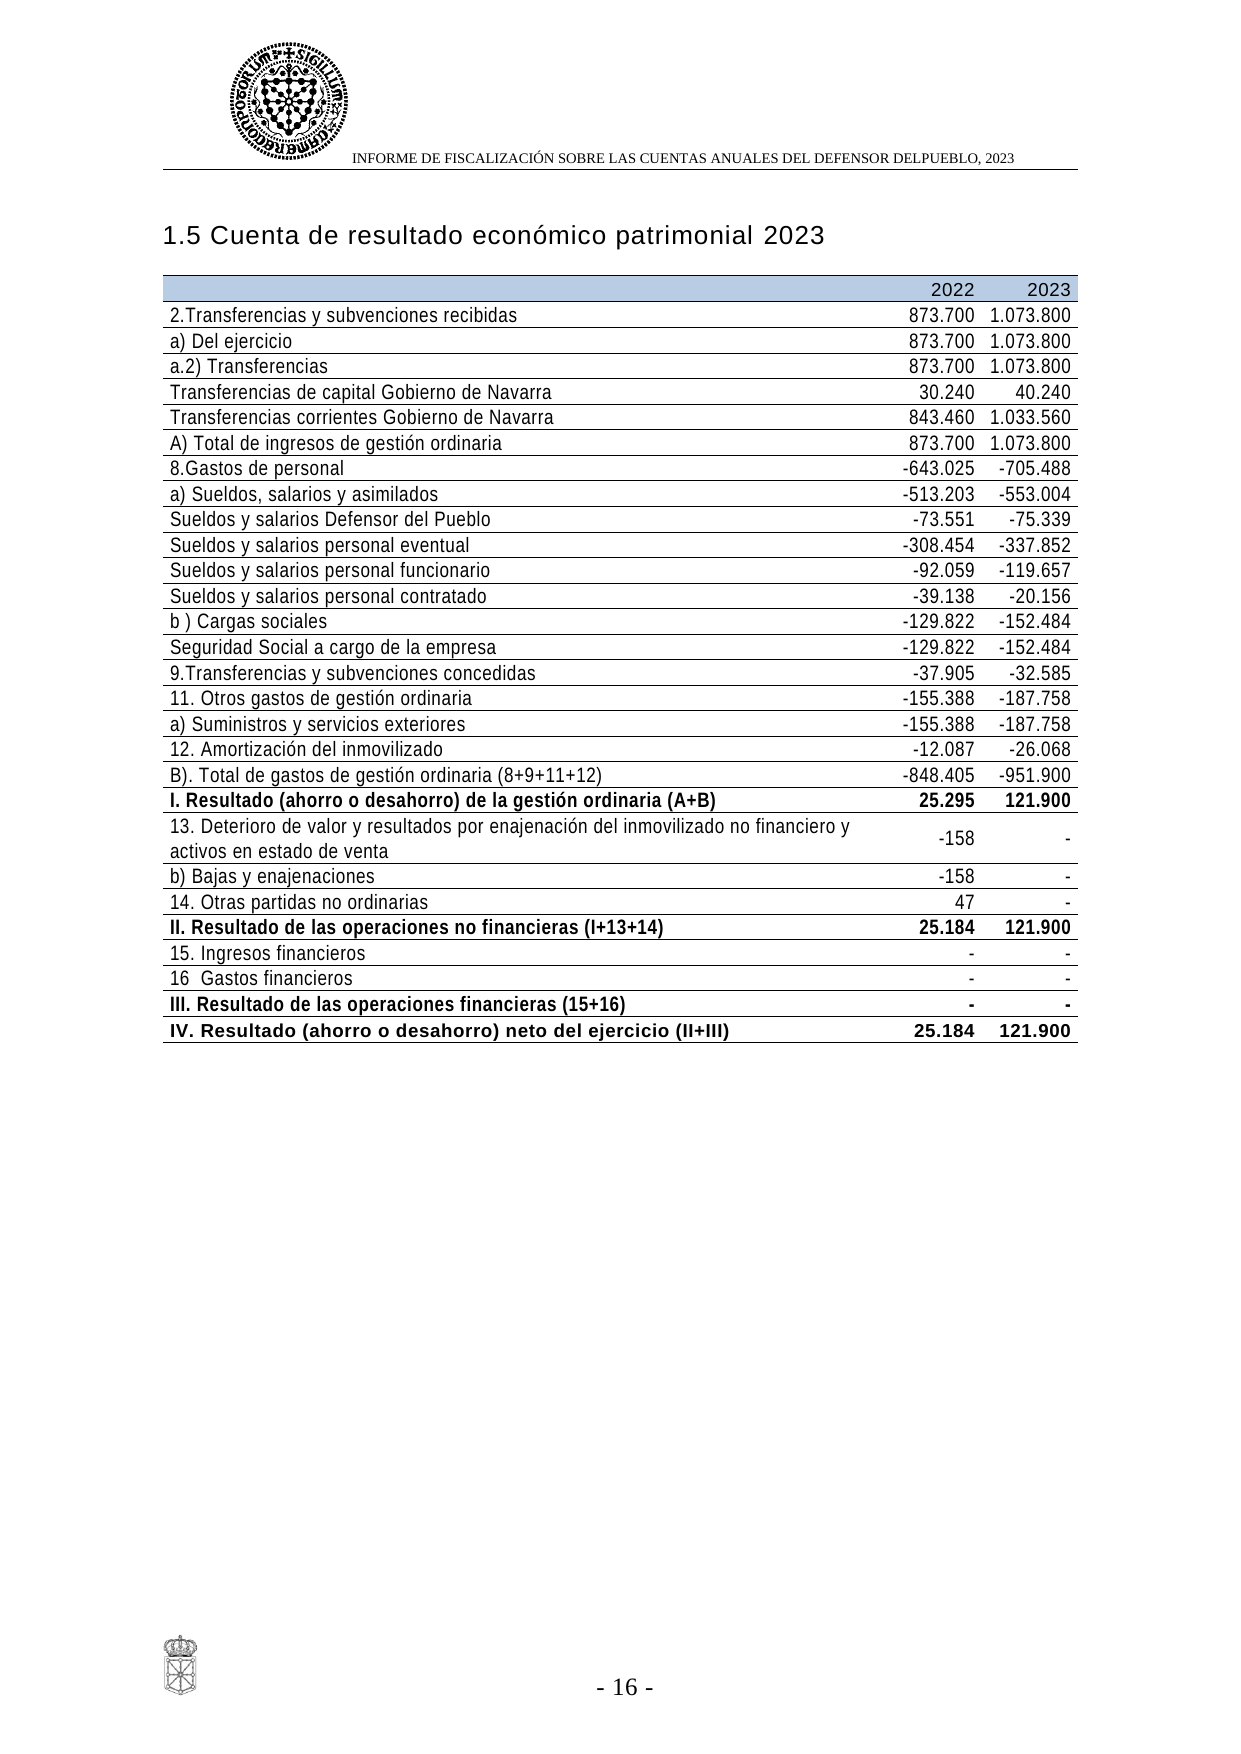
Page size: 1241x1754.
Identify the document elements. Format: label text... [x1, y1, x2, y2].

table_cell -155.388 [886, 686, 982, 710]
table_cell - [982, 940, 1078, 965]
table_cell 8.Gastos de personal [163, 456, 886, 480]
table_cell 14. Otras partidas no ordinarias [163, 889, 886, 914]
table_cell 12. Amortización del inmovilizado [163, 737, 886, 761]
picture [225, 38, 352, 164]
table_header [163, 276, 886, 301]
table_cell -119.657 [982, 558, 1078, 582]
table_cell a) Suministros y servicios exteriores [163, 711, 886, 736]
table_cell Sueldos y salarios personal funcionario [163, 558, 886, 582]
table_cell 843.460 [886, 405, 982, 429]
table_cell 25.295 [886, 788, 982, 812]
table_cell -187.758 [982, 711, 1078, 736]
table_cell Sueldos y salarios Defensor del Pueblo [163, 507, 886, 531]
table_cell Transferencias corrientes Gobierno de Navarra [163, 405, 886, 429]
table_cell 25.184 [886, 915, 982, 939]
table_cell -92.059 [886, 558, 982, 582]
table_cell III. Resultado de las operaciones financieras (15+16) [163, 991, 886, 1016]
table_cell 11. Otros gastos de gestión ordinaria [163, 686, 886, 710]
table_cell - [982, 889, 1078, 914]
table_cell -643.025 [886, 456, 982, 480]
table_cell - [982, 966, 1078, 990]
picture [162, 1634, 198, 1696]
table_cell 15. Ingresos financieros [163, 940, 886, 965]
table_cell -158 [886, 813, 982, 863]
table_cell -75.339 [982, 507, 1078, 531]
table_cell 121.900 [982, 915, 1078, 939]
table_header 2023 [982, 276, 1078, 301]
table_cell 16 Gastos financieros [163, 966, 886, 990]
table_cell -37.905 [886, 660, 982, 684]
table_cell Transferencias de capital Gobierno de Navarra [163, 379, 886, 404]
table_cell -152.484 [982, 609, 1078, 633]
table_cell - [982, 991, 1078, 1016]
table_cell -951.900 [982, 762, 1078, 787]
table_cell 25.184 [886, 1017, 982, 1042]
table_cell -26.068 [982, 737, 1078, 761]
table_cell 9.Transferencias y subvenciones concedidas [163, 660, 886, 684]
table_cell -158 [886, 864, 982, 888]
table_cell 1.073.800 [982, 302, 1078, 327]
table_header 2022 [886, 276, 982, 301]
table_cell - [982, 864, 1078, 888]
table_cell 1.073.800 [982, 328, 1078, 353]
table_cell 873.700 [886, 354, 982, 378]
table_cell -73.551 [886, 507, 982, 531]
text 1.5 Cuenta de resultado económico patrimonial 2023 [162, 220, 1078, 249]
table_cell 873.700 [886, 302, 982, 327]
table_cell -152.484 [982, 635, 1078, 659]
table_cell -187.758 [982, 686, 1078, 710]
table_cell -308.454 [886, 533, 982, 557]
table_cell -513.203 [886, 481, 982, 506]
table_cell -12.087 [886, 737, 982, 761]
table_cell -129.822 [886, 635, 982, 659]
table_cell 2.Transferencias y subvenciones recibidas [163, 302, 886, 327]
table_cell -337.852 [982, 533, 1078, 557]
table_cell -129.822 [886, 609, 982, 633]
table_cell -705.488 [982, 456, 1078, 480]
table_cell -20.156 [982, 584, 1078, 608]
table_cell Sueldos y salarios personal eventual [163, 533, 886, 557]
table_cell 1.073.800 [982, 430, 1078, 455]
table_cell - [886, 991, 982, 1016]
table_cell - [982, 813, 1078, 863]
table_cell a) Del ejercicio [163, 328, 886, 353]
table_cell A) Total de ingresos de gestión ordinaria [163, 430, 886, 455]
table_cell 873.700 [886, 430, 982, 455]
table_cell 30.240 [886, 379, 982, 404]
table_cell B). Total de gastos de gestión ordinaria (8+9+11+12) [163, 762, 886, 787]
table_cell b) Bajas y enajenaciones [163, 864, 886, 888]
table_cell -32.585 [982, 660, 1078, 684]
table_cell b ) Cargas sociales [163, 609, 886, 633]
table_cell a) Sueldos, salarios y asimilados [163, 481, 886, 506]
table_cell -848.405 [886, 762, 982, 787]
table_cell Sueldos y salarios personal contratado [163, 584, 886, 608]
table_cell 121.900 [982, 788, 1078, 812]
table_cell 1.073.800 [982, 354, 1078, 378]
table_cell - [886, 940, 982, 965]
table_cell a.2) Transferencias [163, 354, 886, 378]
table_cell - [886, 966, 982, 990]
table_cell -39.138 [886, 584, 982, 608]
table_cell 873.700 [886, 328, 982, 353]
table_cell II. Resultado de las operaciones no financieras (I+13+14) [163, 915, 886, 939]
table_cell IV. Resultado (ahorro o desahorro) neto del ejercicio (II+III) [163, 1017, 886, 1042]
table_cell -155.388 [886, 711, 982, 736]
table_cell 47 [886, 889, 982, 914]
table_cell 121.900 [982, 1017, 1078, 1042]
table_cell Seguridad Social a cargo de la empresa [163, 635, 886, 659]
table_cell 1.033.560 [982, 405, 1078, 429]
table_cell -553.004 [982, 481, 1078, 506]
table_cell 40.240 [982, 379, 1078, 404]
table_cell I. Resultado (ahorro o desahorro) de la gestión ordinaria (A+B) [163, 788, 886, 812]
table_cell 13. Deterioro de valor y resultados por enajenación del inmovilizado no financiero y activos en estado de venta [163, 813, 886, 863]
